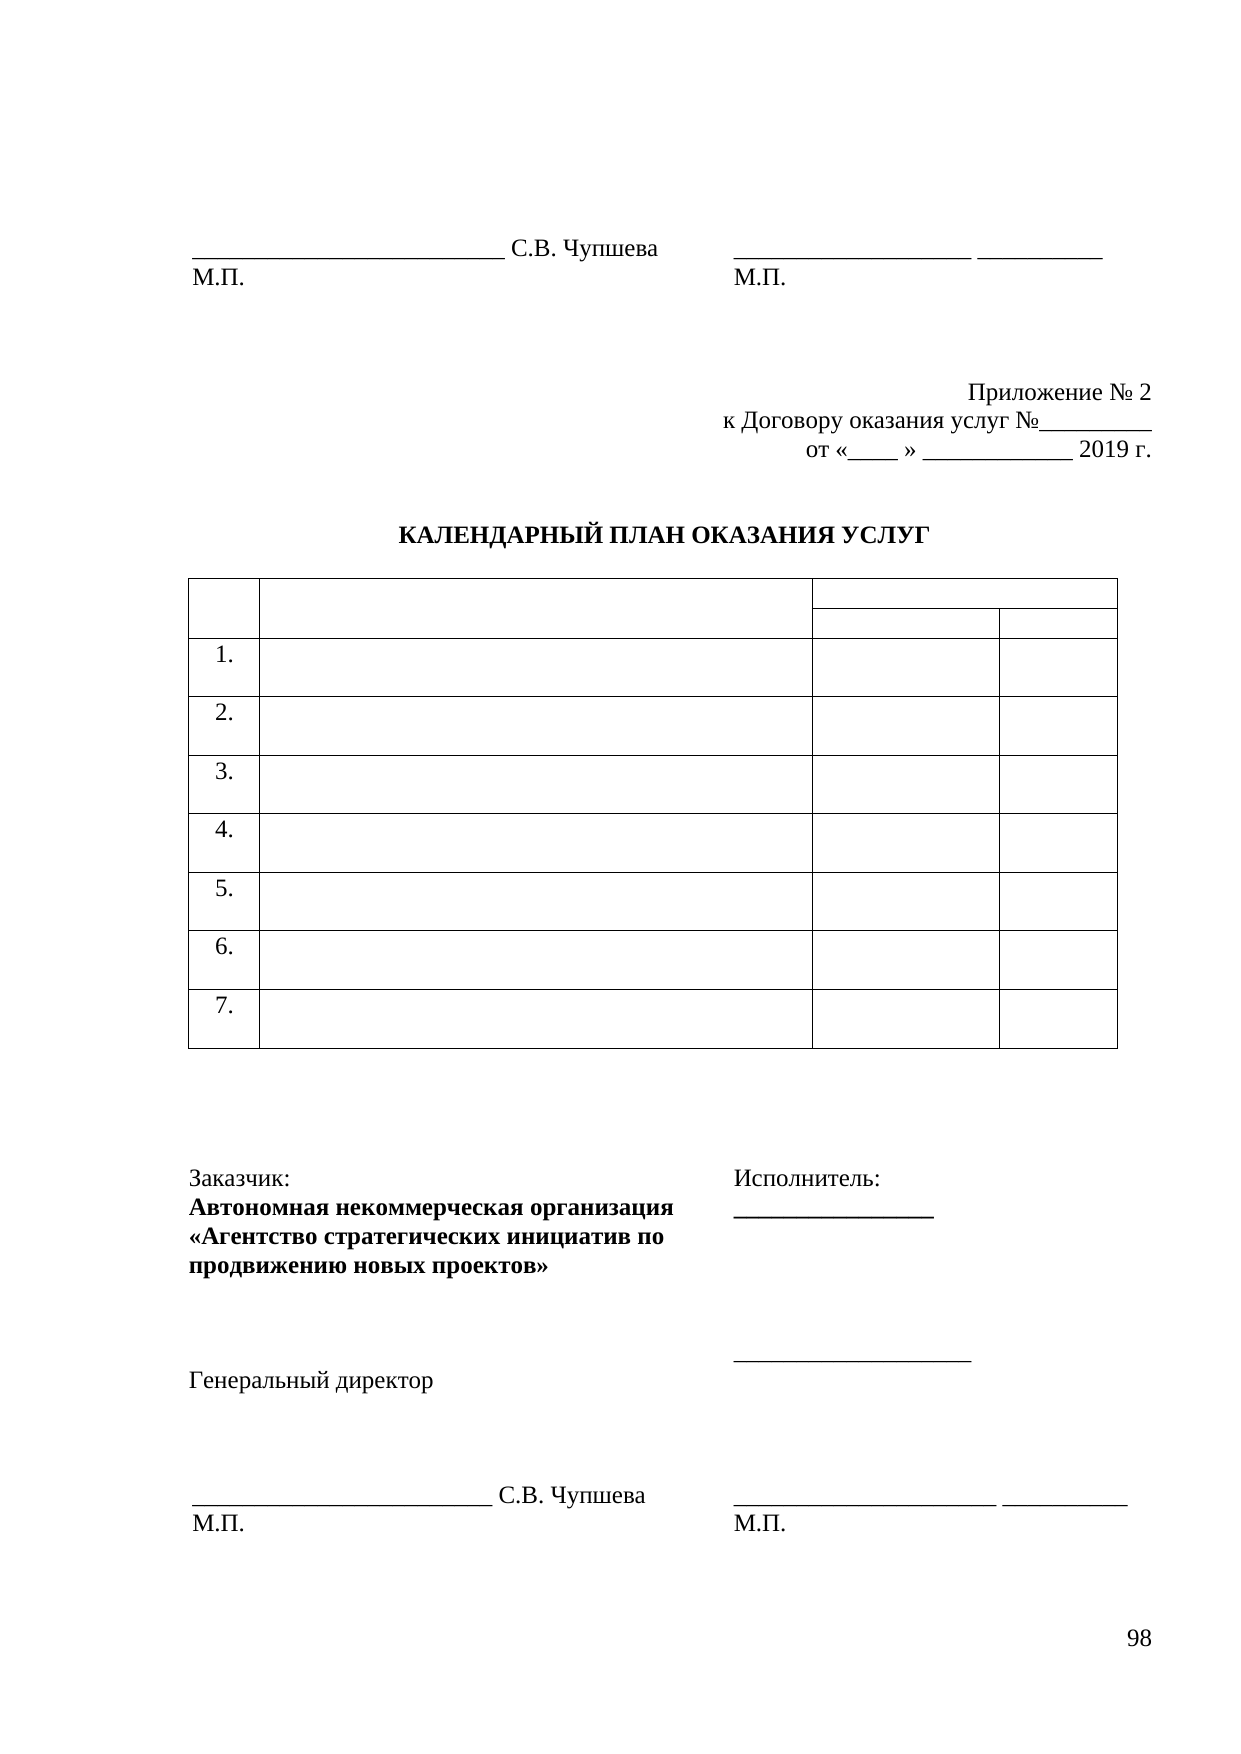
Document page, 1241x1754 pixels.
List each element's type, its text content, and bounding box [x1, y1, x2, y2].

table_cell [813, 609, 999, 638]
table_cell [813, 697, 999, 755]
text КАЛЕНДАРНЫЙ ПЛАН ОКАЗАНИЯ УСЛУГ [177, 521, 1152, 549]
text к Договору оказания услуг №_________ [177, 406, 1152, 434]
table_header Заказчик: Автономная некоммерческая организация «Агентство стратегических инициатив по продвижению новых проектов» Генеральный директор ________________________ С.В. Чупшева М.П. [177, 1164, 722, 1537]
table_cell [189, 990, 259, 1047]
table_cell [1000, 756, 1117, 813]
table_cell [813, 756, 999, 813]
table_cell [1000, 990, 1117, 1047]
table_cell [1000, 814, 1117, 872]
table_cell [260, 931, 812, 989]
table_cell [1000, 639, 1117, 696]
text от «____ » ____________ 2019 г. [177, 434, 1152, 463]
table_cell [813, 639, 999, 696]
table_cell [189, 639, 259, 696]
table_cell [260, 814, 812, 872]
text Приложение № 2 [177, 377, 1152, 406]
table_cell [260, 756, 812, 813]
table_header [813, 579, 1117, 608]
table_cell [1000, 931, 1117, 989]
table_cell [260, 990, 812, 1047]
table_cell [260, 639, 812, 696]
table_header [722, 118, 1152, 291]
table_cell [189, 697, 259, 755]
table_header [177, 118, 722, 291]
table_cell [189, 931, 259, 989]
table_cell [1000, 697, 1117, 755]
table_cell [1000, 873, 1117, 930]
table_cell [189, 873, 259, 930]
table_header [189, 579, 259, 638]
table_cell [189, 756, 259, 813]
table_cell [1000, 609, 1117, 638]
table_cell [813, 814, 999, 872]
table_header [260, 579, 812, 638]
table_cell [189, 814, 259, 872]
table_header Исполнитель: ________________ ___________________ _____________________ __________ М.П. [722, 1164, 1152, 1537]
table_cell [813, 990, 999, 1047]
table_cell [260, 697, 812, 755]
table_cell [813, 873, 999, 930]
table_cell [260, 873, 812, 930]
table_cell [813, 931, 999, 989]
